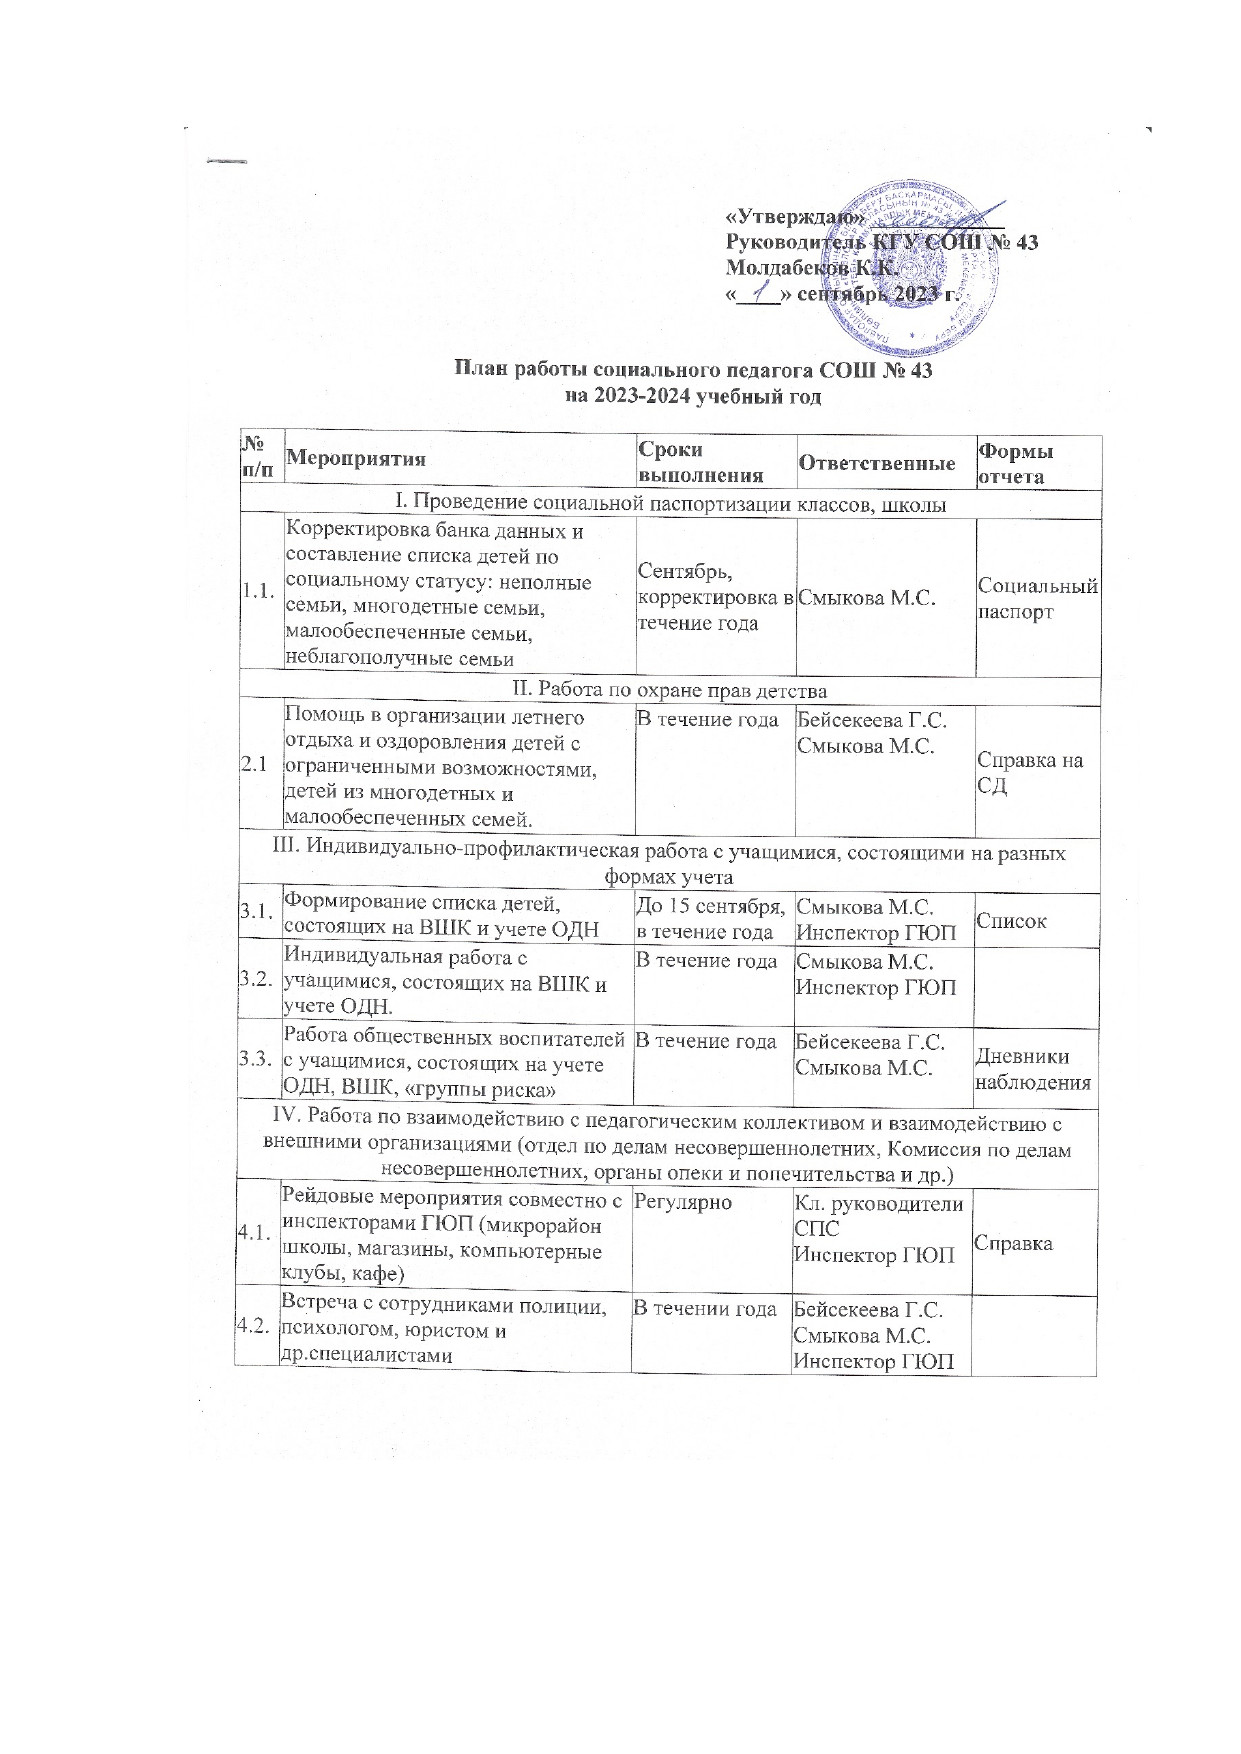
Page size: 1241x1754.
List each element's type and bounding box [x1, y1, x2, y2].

picture [177, 118, 1152, 1460]
